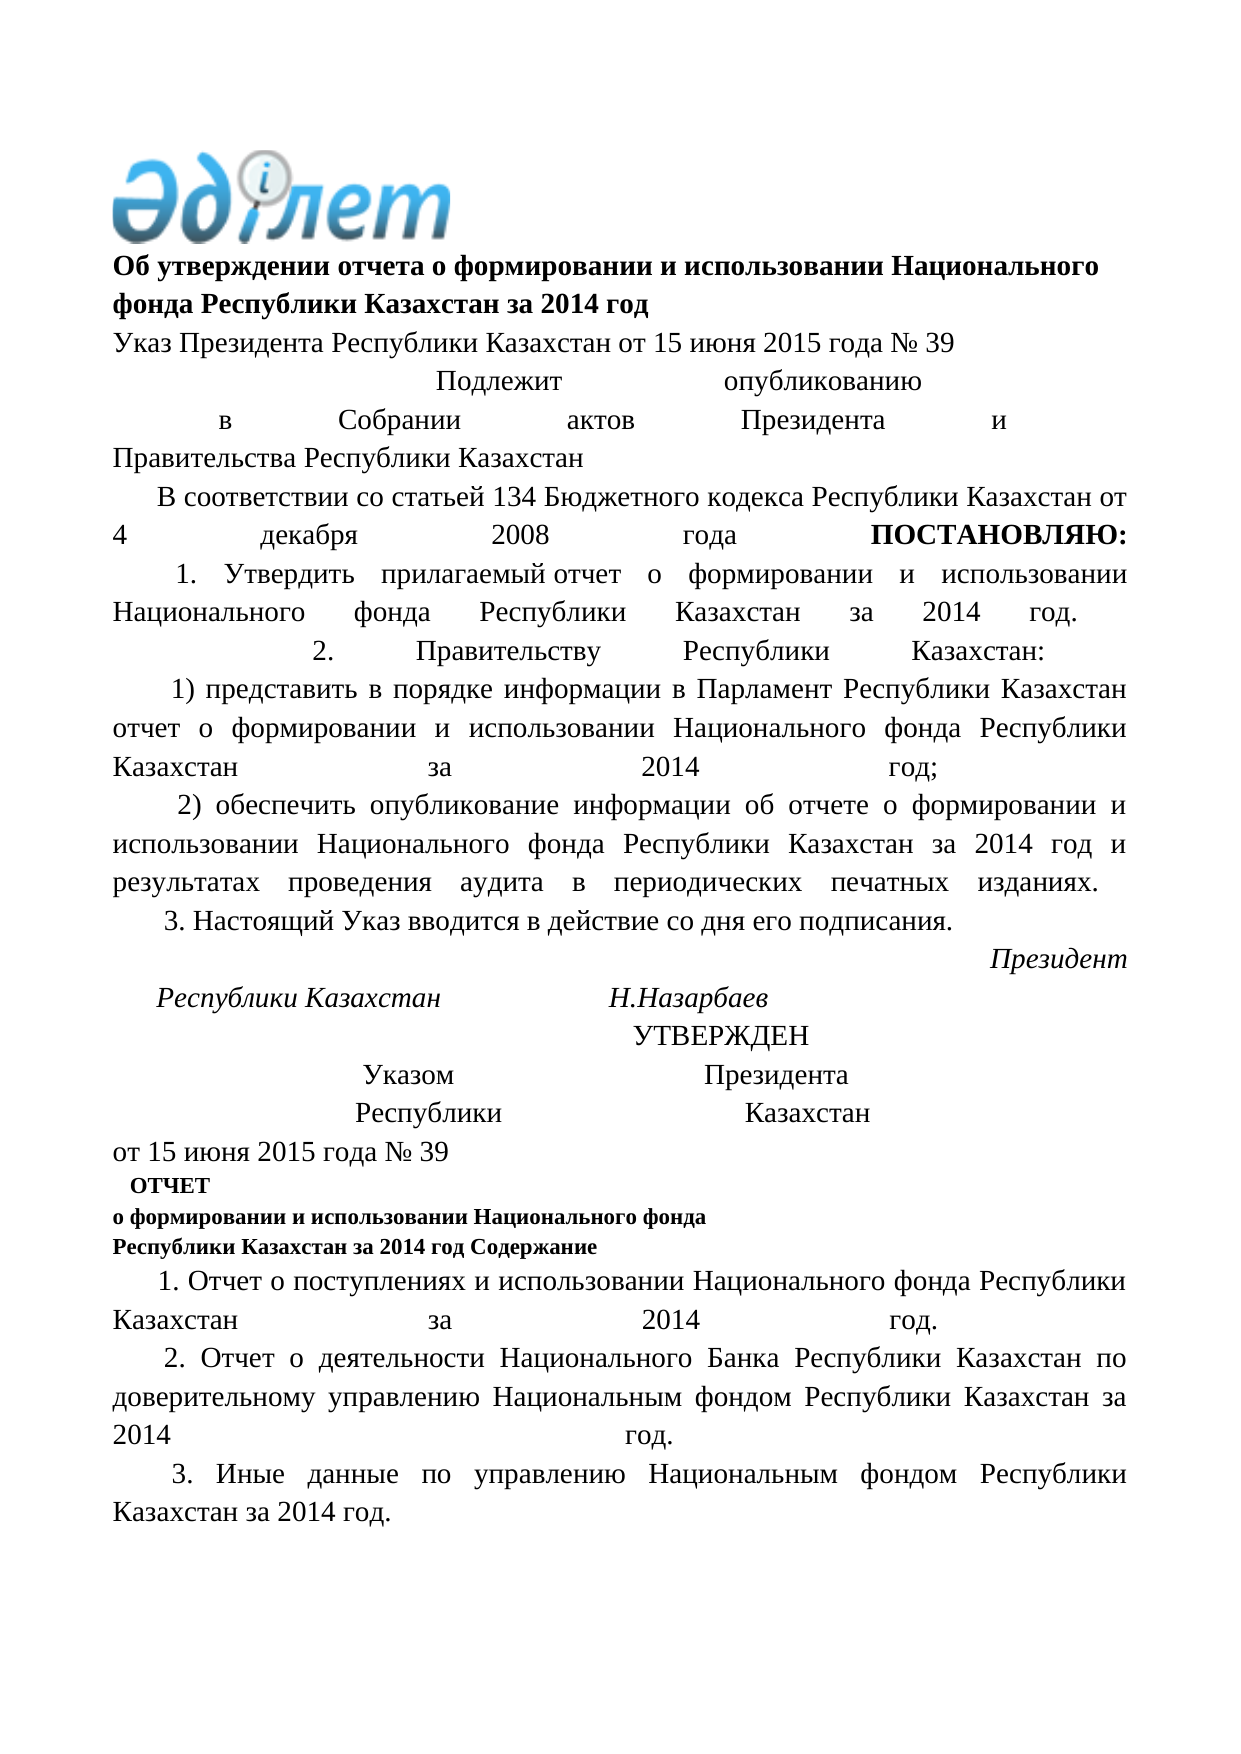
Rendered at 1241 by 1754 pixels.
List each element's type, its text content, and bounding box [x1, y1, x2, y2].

text В соответствии со статьей 134 Бюджетного кодекса Республики Казахстан от 4 декабря 2008 года ПОСТАНОВЛЯЮ: 1. Утвердить прилагаемый отчет о формировании и использовании Национального фонда Республики Казахстан за 2014 год. 2. Правительству Республики Казахстан: 1) представить в порядке информации в Парламент Республики Казахстан отчет о формировании и использовании Национального фонда Республики Казахстан за 2014 год; 2) обеспечить опубликование информации об отчете о формировании и использовании Национального фонда Республики Казахстан за 2014 год и результатах проведения аудита в периодических печатных изданиях. 3. Настоящий Указ вводится в действие со дня его подписания. [112, 479, 1128, 936]
text Указ Президента Республики Казахстан от 15 июня 2015 года № 39 [112, 325, 1128, 358]
text УТВЕРЖДЕН Указом Президента Республики Казахстан от 15 июня 2015 года № 39 [112, 1018, 1128, 1168]
text ОТЧЕТ о формировании и использовании Национального фонда Республики Казахстан за 2014 год Содержание [112, 1173, 1128, 1259]
text Президент Республики Казахстан Н.Назарбаев [112, 941, 1128, 1013]
text Подлежит опубликованию в Собрании актов Президента и Правительства Республики Казахстан [112, 363, 1128, 474]
text 1. Отчет о поступлениях и использовании Национального фонда Республики Казахстан за 2014 год. 2. Отчет о деятельности Национального Банка Республики Казахстан по доверительному управлению Национальным фондом Республики Казахстан за 2014 год. 3. Иные данные по управлению Национальным фондом Республики Казахстан за 2014 год. [112, 1263, 1128, 1528]
text Об утверждении отчета о формировании и использовании Национального фонда Республики Казахстан за 2014 год [112, 248, 1128, 320]
picture [112, 150, 451, 244]
